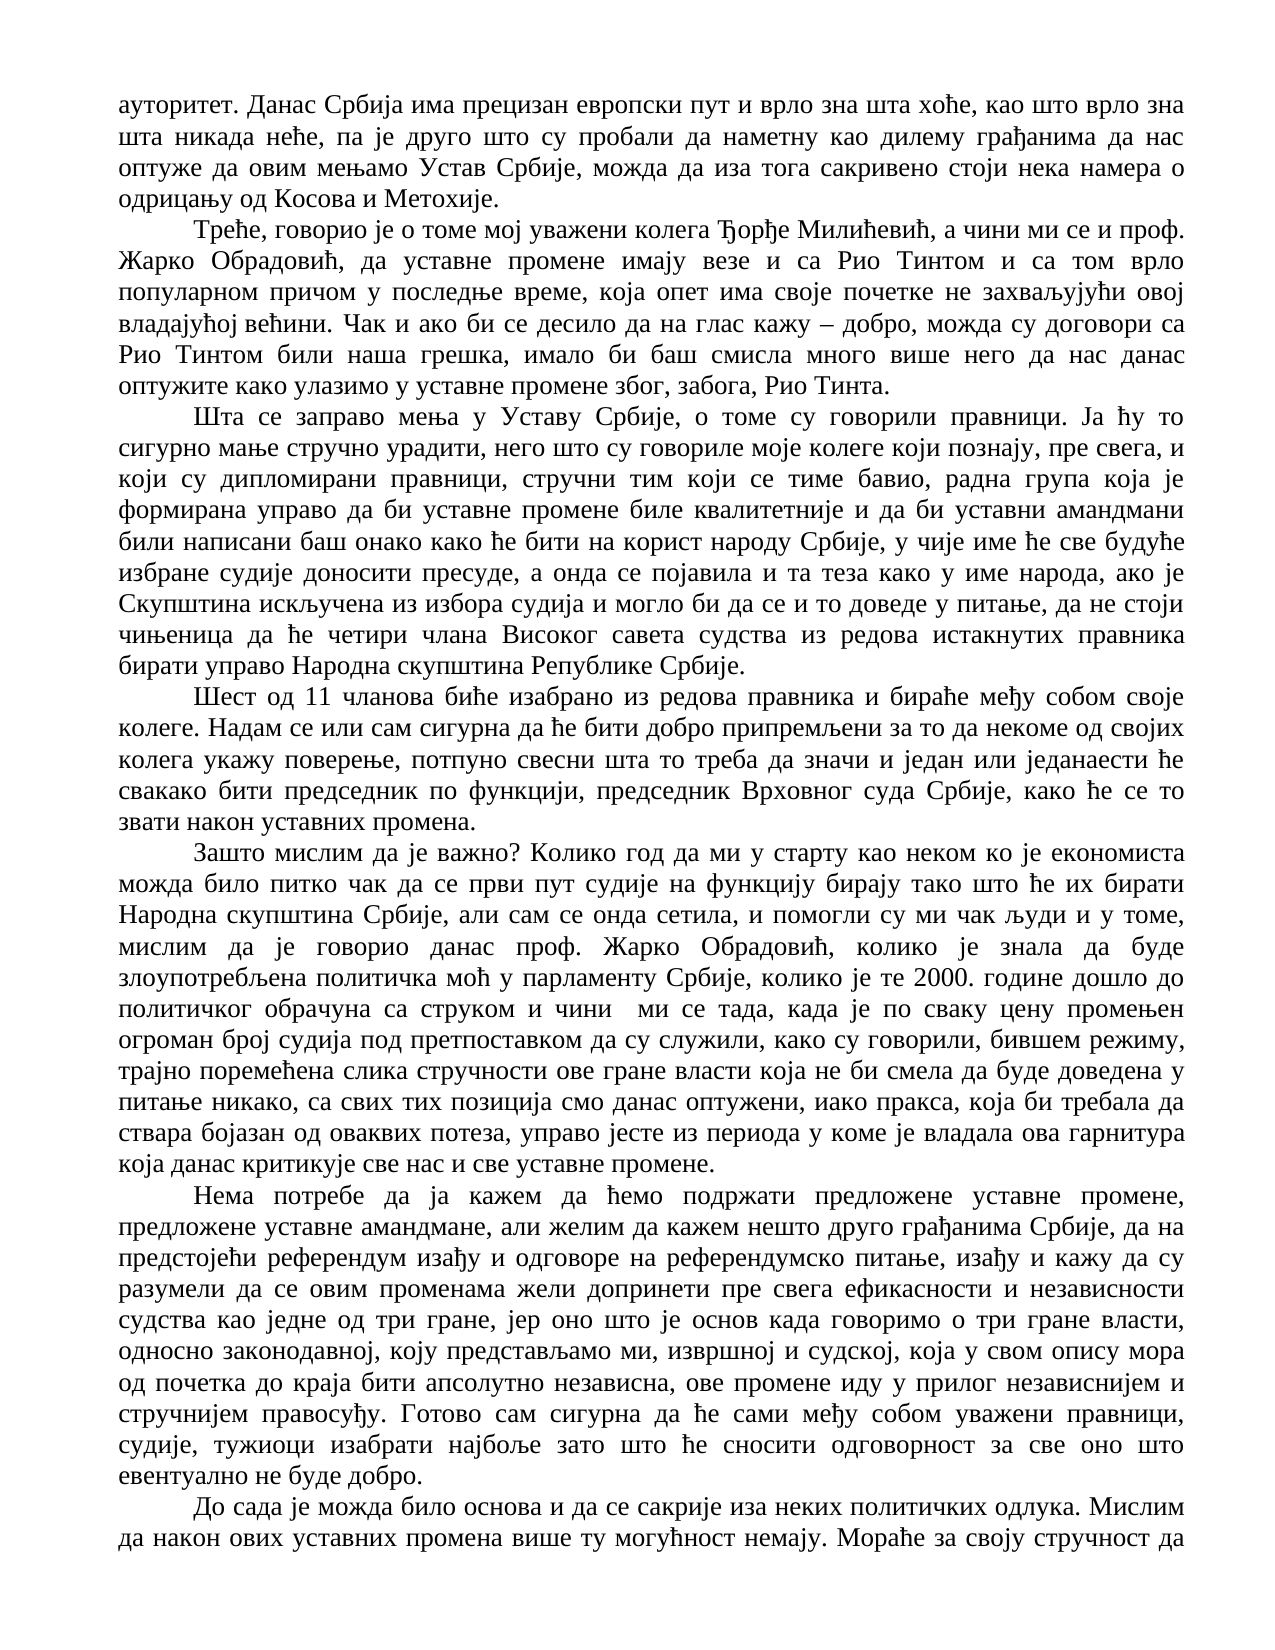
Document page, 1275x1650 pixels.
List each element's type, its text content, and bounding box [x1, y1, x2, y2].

text Треће, говорио је о томе мој уважени колега Ђорђе Милићевић, а чини ми се и проф. Жарко Обрадовић, да уставне промене имају везе и са Рио Тинтом и са том врло популарном причом у последње време, која опет има своје почетке не захваљујући овој владајућој већини. Чак и ако би се десило да на глас кажу – добро, можда су договори са Рио Тинтом били наша грешка, имало би баш смисла много више него да нас данас оптужите како улазимо у уставне промене због, забога, Рио Тинта. [118, 213, 1186, 400]
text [118, 89, 1186, 213]
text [118, 1490, 1186, 1552]
text Нема потребе да ја кажем да ћемо подржати предложене уставне промене, предложене уставне амандмане, али желим да кажем нешто друго грађанима Србије, да на предстојећи референдум изађу и одговоре на референдумско питање, изађу и кажу да су разумели да се овим променама жели допринети пре свега ефикасности и независности судства као једне од три гране, јер оно што је основ када говоримо о три гране власти, односно законодавној, коју представљамо ми, извршној и судској, која у свом опису мора од почетка до краја бити апсолутно независна, ове промене иду у прилог независнијем и стручнијем правосуђу. Готово сам сигурна да ће сами међу собом уважени правници, судије, тужиоци изабрати најбоље зато што ће сносити одговорност за све оно што евентуално не буде добро. [118, 1179, 1186, 1490]
text Зашто мислим да је важно? Колико год да ми у старту као неком ко је економиста можда било питко чак да се први пут судије на функцију бирају тако што ће их бирати Народна скупштина Србије, али сам се онда сетила, и помогли су ми чак људи и у томе, мислим да је говорио данас проф. Жарко Обрадовић, колико је знала да буде злоупотребљена политичка моћ у парламенту Србије, колико је те 2000. године дошло до политичког обрачуна са струком и чини ми се тада, када је по сваку цену промењен огроман број судија под претпоставком да су служили, како су говорили, бившем режиму, трајно поремећена слика стручности ове гране власти која не би смела да буде доведена у питање никако, са свих тих позиција смо данас оптужени, иако пракса, која би требала да ствара бојазан од оваквих потеза, управо јесте из периода у коме је владала ова гарнитура која данас критикује све нас и све уставне промене. [118, 836, 1186, 1179]
text Шест од 11 чланова биће изабрано из редова правника и бираће међу собом своје колеге. Надам се или сам сигурна да ће бити добро припремљени за то да некоме од својих колега укажу поверење, потпуно свесни шта то треба да значи и један или једанаести ће свакако бити председник по функцији, председник Врховног суда Србије, како ће се то звати након уставних промена. [118, 680, 1186, 836]
text Шта се заправо мења у Уставу Србије, о томе су говорили правници. Ја ћу то сигурно мање стручно урадити, него што су говориле моје колеге који познају, пре свега, и који су дипломирани правници, стручни тим који се тиме бавио, радна група која је формирана управо да би уставне промене биле квалитетније и да би уставни амандмани били написани баш онако како ће бити на корист народу Србије, у чије име ће све будуће избране судије доносити пресуде, а онда се појавила и та теза како у име народа, ако је Скупштина искључена из избора судија и могло би да се и то доведе у питање, да не стоји чињеница да ће четири члана Високог савета судства из редова истакнутих правника бирати управо Народна скупштина Републике Србије. [118, 400, 1186, 680]
